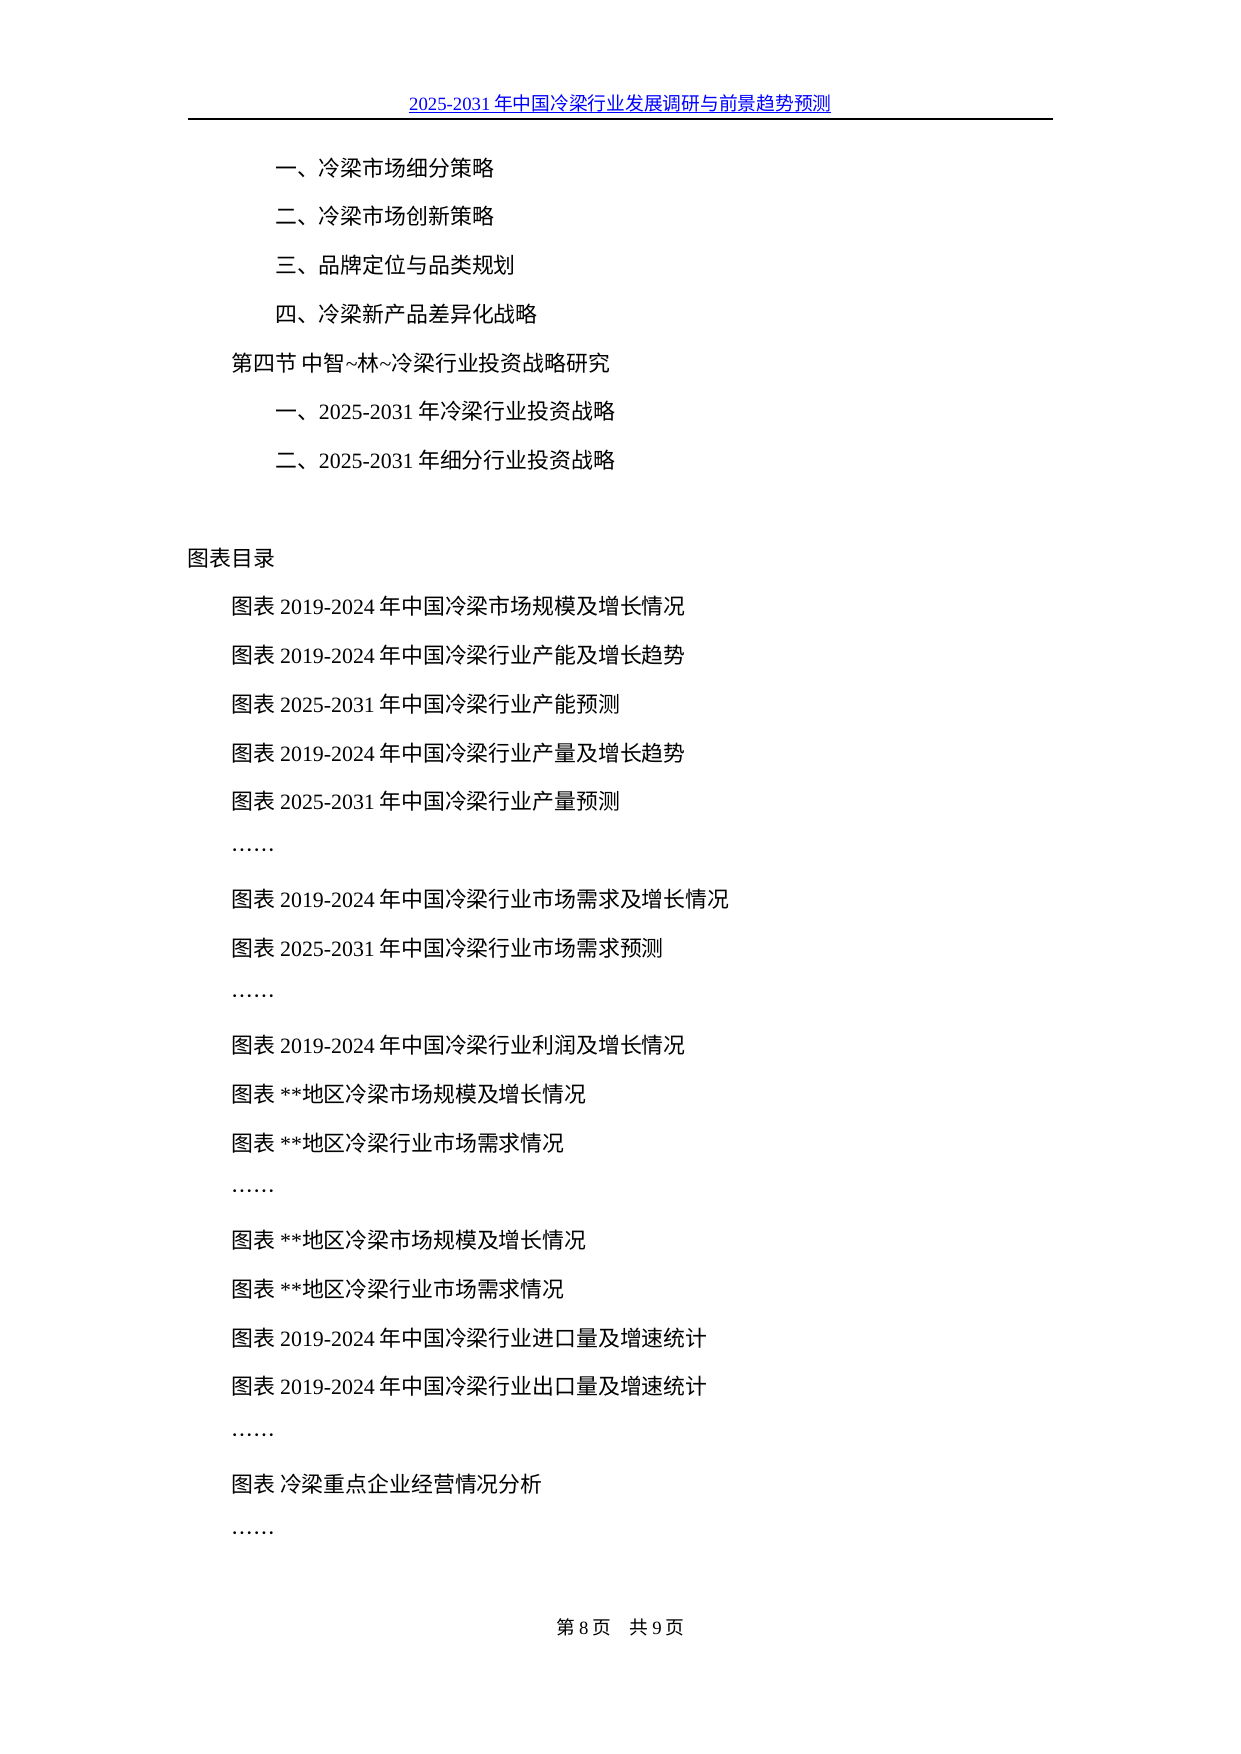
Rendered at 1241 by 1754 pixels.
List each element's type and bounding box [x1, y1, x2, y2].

text [187, 150, 1053, 1548]
